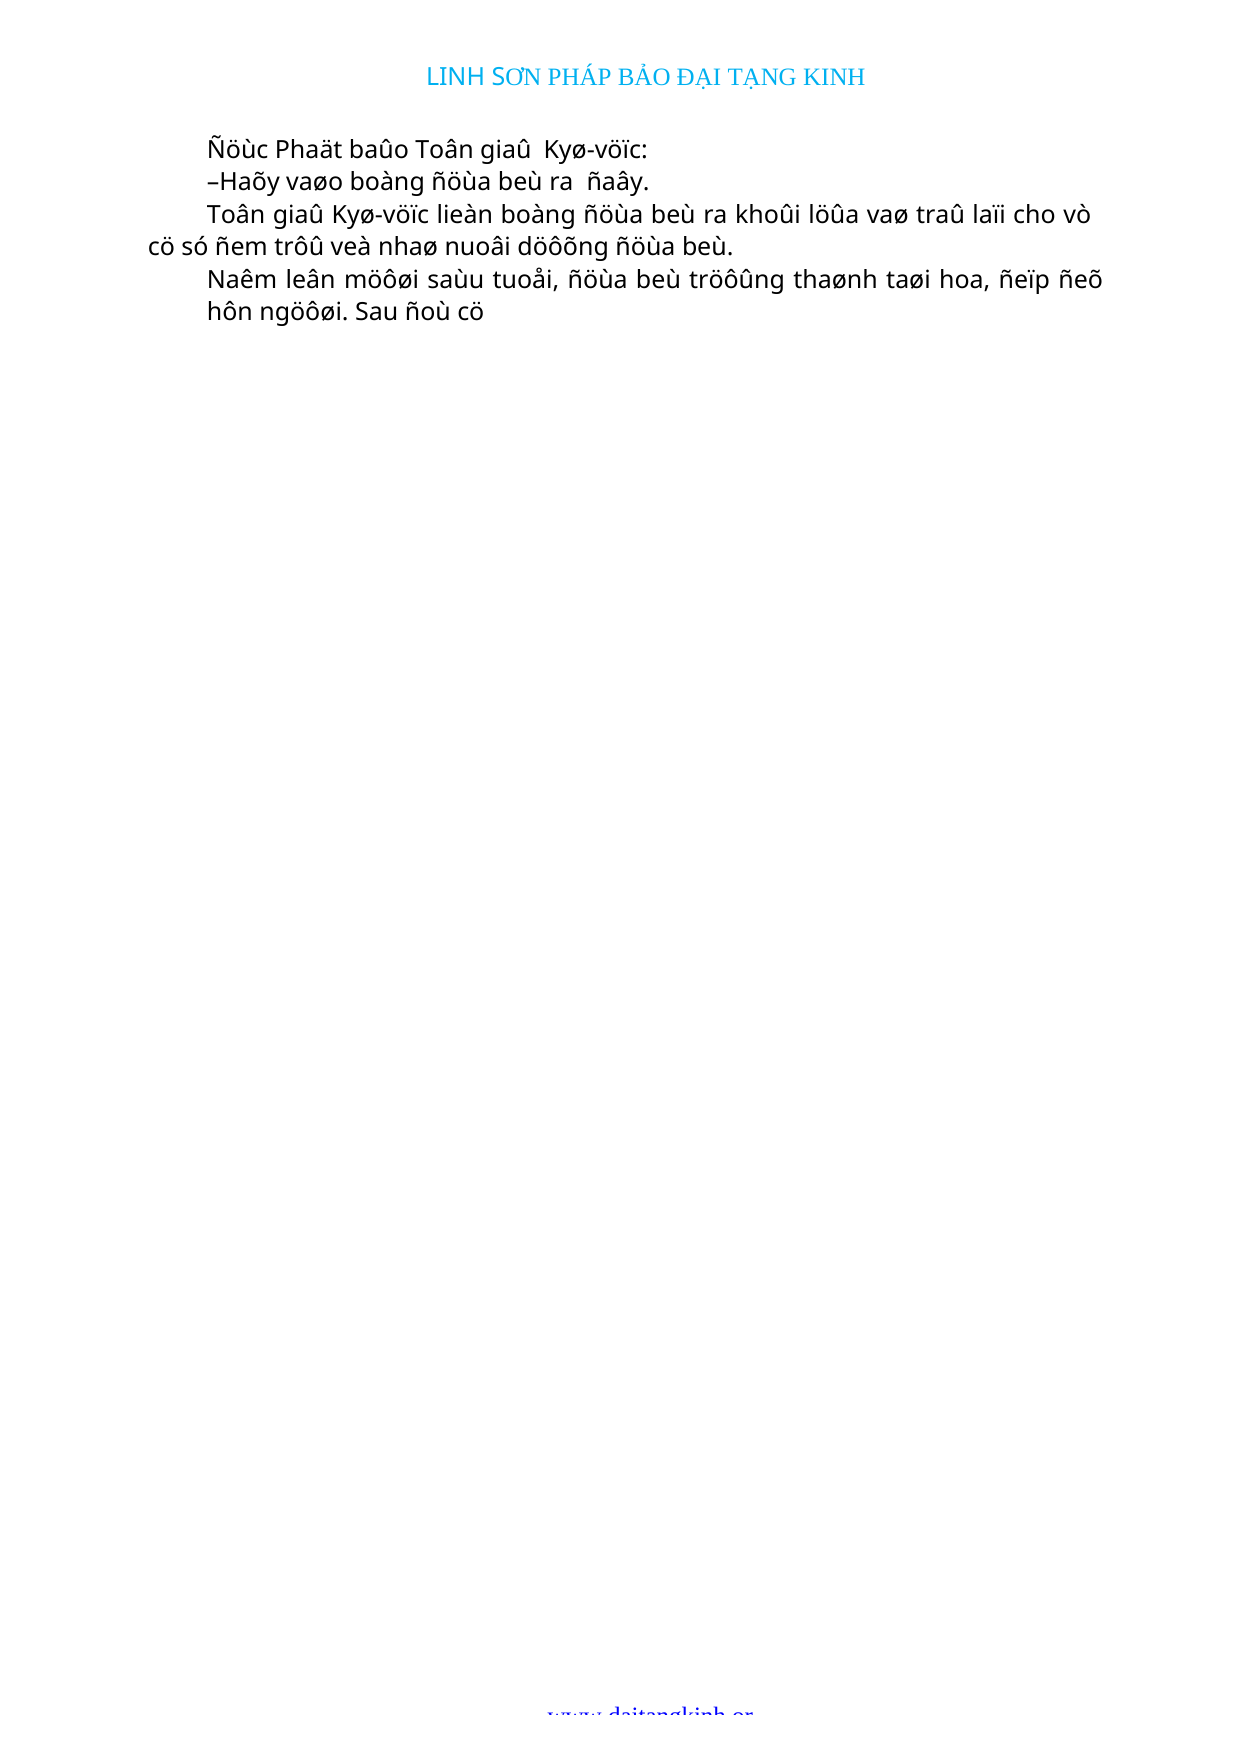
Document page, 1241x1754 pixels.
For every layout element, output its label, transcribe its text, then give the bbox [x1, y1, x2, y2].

text Naêm leân möôøi saùu tuoåi, ñöùa beù tröôûng thaønh taøi hoa, ñeïp ñeõ hôn ngöôøi. Sau ñoù cö [207, 263, 1105, 327]
text –Haõy vaøo boàng ñöùa beù ra ñaây. [207, 164, 1105, 196]
text Ñöùc Phaät baûo Toân giaû Kyø-vöïc: [207, 133, 1105, 164]
text Toân giaû Kyø-vöïc lieàn boàng ñöùa beù ra khoûi löûa vaø traû laïi cho vò cö só ñem trôû veà nhaø nuoâi döôõng ñöùa beù. [148, 196, 1093, 263]
